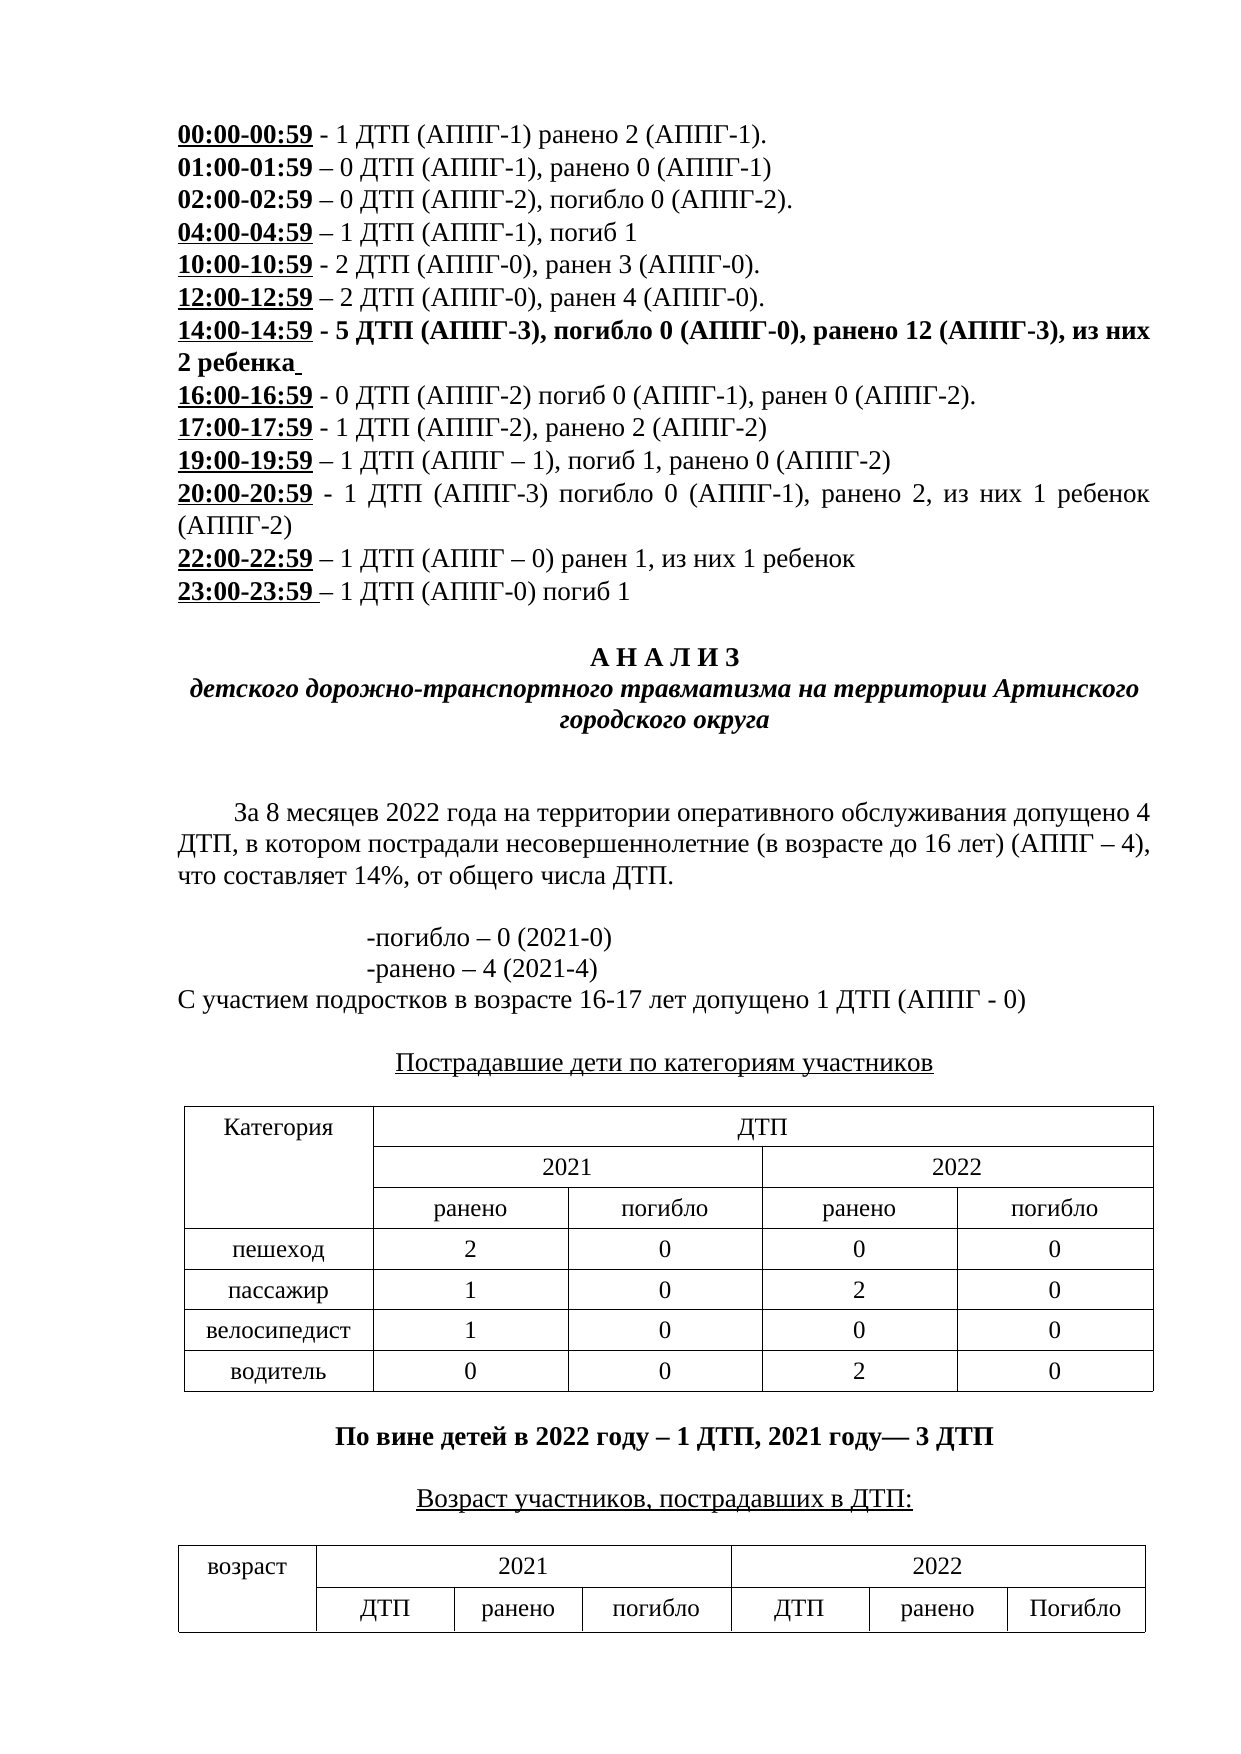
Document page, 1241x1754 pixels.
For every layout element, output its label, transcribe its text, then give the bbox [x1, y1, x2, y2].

text 23:00-23:59 – 1 ДТП (АППГ-0) погиб 1 [177, 574, 1152, 606]
table_cell 2021 [374, 1147, 762, 1187]
text Возраст участников, пострадавших в ДТП: [177, 1482, 1152, 1513]
text За 8 месяцев 2022 года на территории оперативного обслуживания допущено 4 ДТП, в котором пострадали несовершеннолетние (в возрасте до 16 лет) (АППГ – 4), что составляет 14%, от общего числа ДТП. [177, 796, 1152, 890]
text Пострадавшие дети по категориям участников [177, 1046, 1152, 1077]
table_cell 0 [763, 1229, 957, 1268]
table_cell ранено [374, 1188, 568, 1228]
text 01:00-01:59 – 0 ДТП (АППГ-1), ранено 0 (АППГ-1) [177, 151, 1152, 182]
table_cell 0 [958, 1229, 1153, 1268]
table_cell 2022 [763, 1147, 1153, 1187]
text 12:00-12:59 – 2 ДТП (АППГ-0), ранен 4 (АППГ-0). [177, 281, 1152, 312]
table_cell ранено [870, 1588, 1007, 1631]
table_header 2022 [732, 1546, 1145, 1587]
table_cell ДТП [732, 1588, 869, 1631]
table_header возраст [179, 1546, 316, 1631]
text 17:00-17:59 - 1 ДТП (АППГ-2), ранено 2 (АППГ-2) [177, 412, 1152, 443]
table_cell 2 [763, 1270, 957, 1309]
table_cell погибло [583, 1588, 731, 1631]
text По вине детей в 2022 году – 1 ДТП, 2021 году— 3 ДТП [177, 1420, 1152, 1451]
table_cell 0 [374, 1351, 568, 1391]
table_header 2021 [317, 1546, 731, 1587]
table_header ДТП [374, 1107, 1153, 1146]
table_cell пассажир [185, 1270, 373, 1309]
text -ранено – 4 (2021-4) [177, 952, 1152, 983]
table_cell 0 [958, 1310, 1153, 1350]
table_cell Погибло [1008, 1588, 1145, 1631]
table_cell ДТП [317, 1588, 454, 1631]
table_cell 0 [958, 1351, 1153, 1391]
table_cell 2 [374, 1229, 568, 1268]
table_header Категория [185, 1107, 373, 1228]
text 02:00-02:59 – 0 ДТП (АППГ-2), погибло 0 (АППГ-2). [177, 183, 1152, 214]
text 20:00-20:59 - 1 ДТП (АППГ-3) погибло 0 (АППГ-1), ранено 2, из них 1 ребенок (АППГ-2) [177, 477, 1152, 541]
table_cell велосипедист [185, 1310, 373, 1350]
text 04:00-04:59 – 1 ДТП (АППГ-1), погиб 1 [177, 216, 1152, 247]
text -погибло – 0 (2021-0) [177, 921, 1152, 952]
table_cell 0 [569, 1351, 762, 1391]
text 00:00-00:59 - 1 ДТП (АППГ-1) ранено 2 (АППГ-1). [177, 118, 1152, 149]
text С участием подростков в возрасте 16-17 лет допущено 1 ДТП (АППГ - 0) [177, 983, 1152, 1014]
table_cell 0 [763, 1310, 957, 1350]
table_cell 1 [374, 1310, 568, 1350]
table_cell водитель [185, 1351, 373, 1391]
text 22:00-22:59 – 1 ДТП (АППГ – 0) ранен 1, из них 1 ребенок [177, 542, 1152, 573]
table_cell пешеход [185, 1229, 373, 1268]
text 14:00-14:59 - 5 ДТП (АППГ-3), погибло 0 (АППГ-0), ранено 12 (АППГ-3), из них 2 ребенка [177, 314, 1152, 377]
text А Н А Л И З [177, 641, 1152, 672]
table_cell погибло [569, 1188, 762, 1228]
table_cell 0 [569, 1270, 762, 1309]
text 16:00-16:59 - 0 ДТП (АППГ-2) погиб 0 (АППГ-1), ранен 0 (АППГ-2). [177, 379, 1152, 410]
table_cell 2 [763, 1351, 957, 1391]
table_cell ранено [455, 1588, 582, 1631]
table_cell 0 [569, 1229, 762, 1268]
table_cell погибло [958, 1188, 1153, 1228]
text 10:00-10:59 - 2 ДТП (АППГ-0), ранен 3 (АППГ-0). [177, 248, 1152, 280]
table_cell 0 [958, 1270, 1153, 1309]
text 19:00-19:59 – 1 ДТП (АППГ – 1), погиб 1, ранено 0 (АППГ-2) [177, 444, 1152, 475]
table_cell 1 [374, 1270, 568, 1309]
table_cell 0 [569, 1310, 762, 1350]
table_cell ранено [763, 1188, 957, 1228]
text детского дорожно-транспортного травматизма на территории Артинского городского округа [177, 672, 1152, 734]
